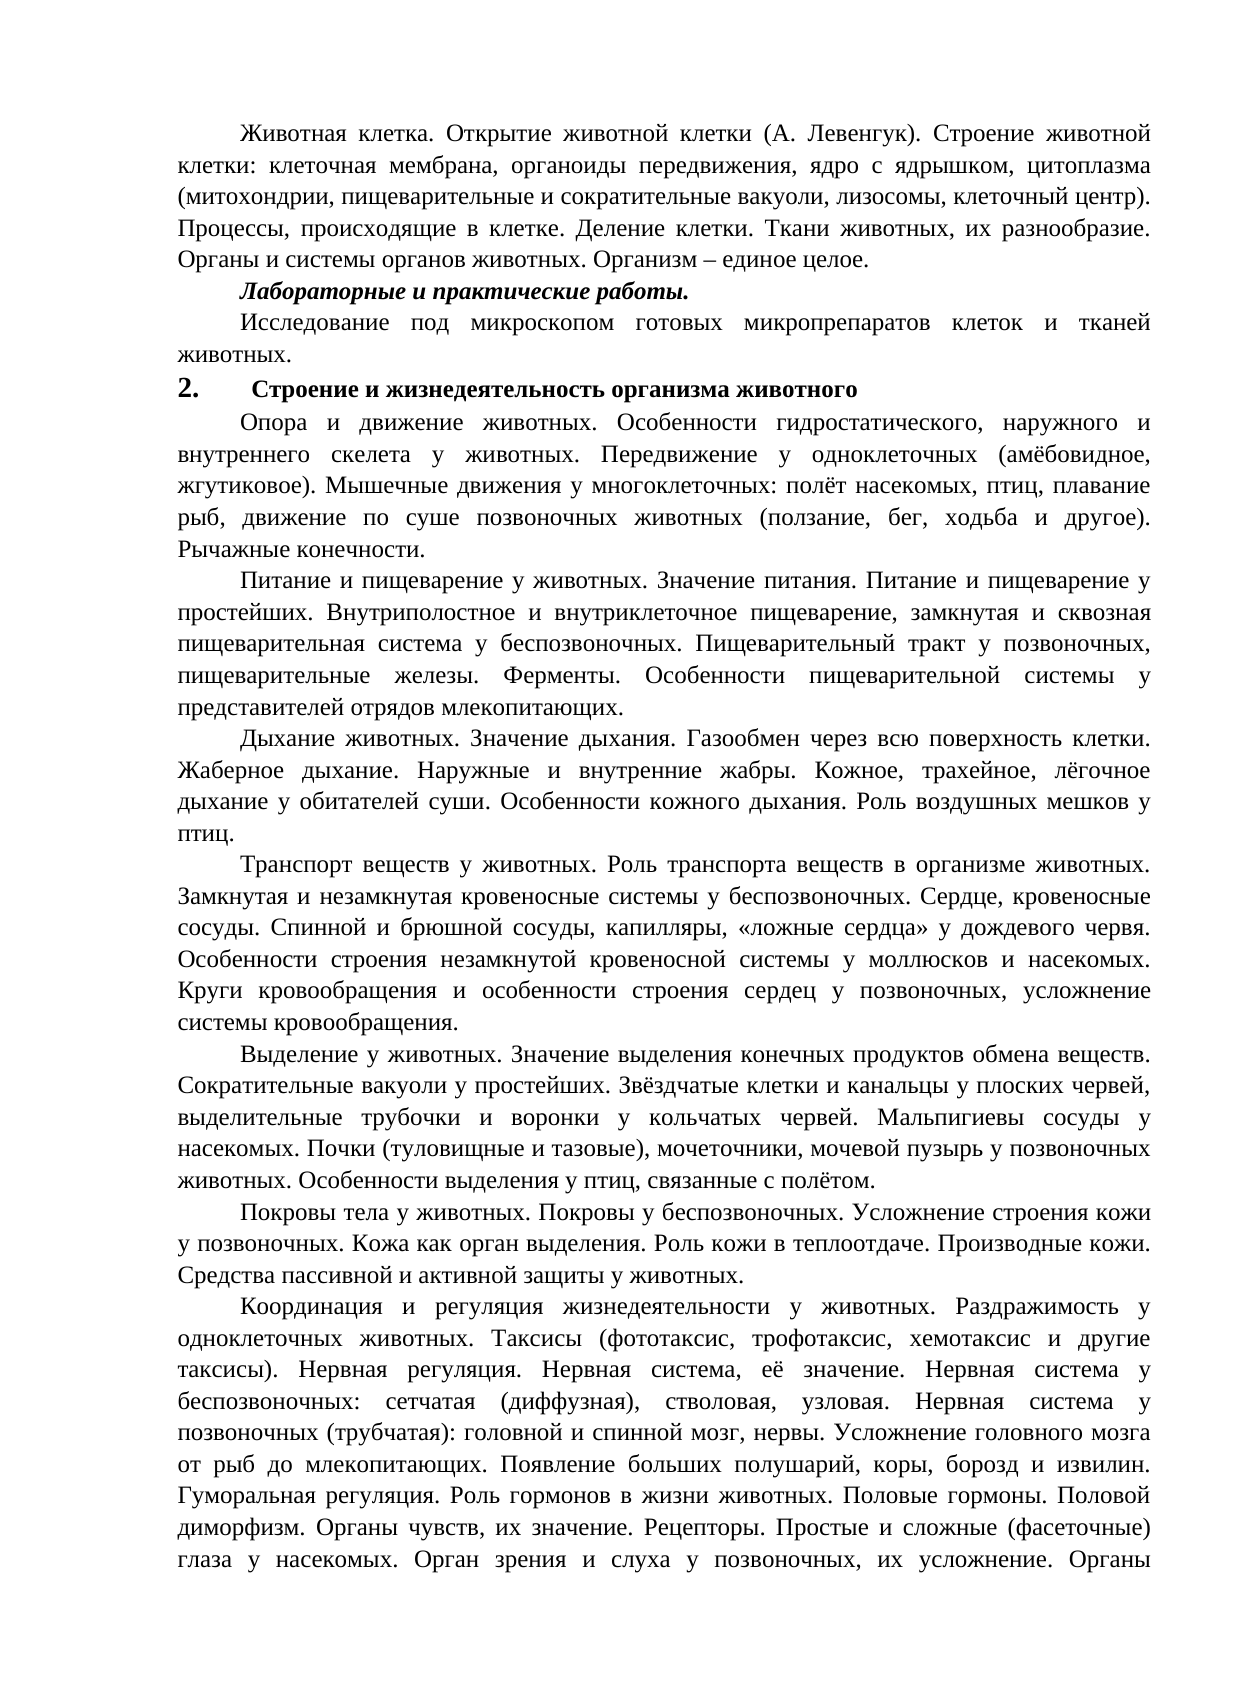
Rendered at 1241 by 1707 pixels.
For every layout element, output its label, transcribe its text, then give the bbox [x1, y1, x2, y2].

list Строение и жизнедеятельность организма животного [177, 371, 1152, 404]
text Исследование под микроскопом готовых микропрепаратов клеток и тканей животных. [177, 307, 1152, 368]
text Покровы тела у животных. Покровы у беспозвоночных. Усложнение строения кожи у позвоночных. Кожа как орган выделения. Роль кожи в теплоотдаче. Производные кожи. Средства пассивной и активной защиты у животных. [177, 1197, 1152, 1288]
text Лабораторные и практические работы. [177, 276, 1152, 305]
text Дыхание животных. Значение дыхания. Газообмен через всю поверхность клетки. Жаберное дыхание. Наружные и внутренние жабры. Кожное, трахейное, лёгочное дыхание у обитателей суши. Особенности кожного дыхания. Роль воздушных мешков у птиц. [177, 723, 1152, 847]
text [177, 1291, 1152, 1572]
text Выделение у животных. Значение выделения конечных продуктов обмена веществ. Сократительные вакуоли у простейших. Звёздчатые клетки и канальцы у плоских червей, выделительные трубочки и воронки у кольчатых червей. Мальпигиевы сосуды у насекомых. Почки (туловищные и тазовые), мочеточники, мочевой пузырь у позвоночных животных. Особенности выделения у птиц, связанные с полётом. [177, 1039, 1152, 1194]
text Животная клетка. Открытие животной клетки (А. Левенгук). Строение животной клетки: клеточная мембрана, органоиды передвижения, ядро с ядрышком, цитоплазма (митохондрии, пищеварительные и сократительные вакуоли, лизосомы, клеточный центр). Процессы, происходящие в клетке. Деление клетки. Ткани животных, их разнообразие. Органы и системы органов животных. Организм – единое целое. [177, 118, 1152, 273]
text Опора и движение животных. Особенности гидростатического, наружного и внутреннего скелета у животных. Передвижение у одноклеточных (амёбовидное, жгутиковое). Мышечные движения у многоклеточных: полёт насекомых, птиц, плавание рыб, движение по суше позвоночных животных (ползание, бег, ходьба и другое). Рычажные конечности. [177, 407, 1152, 562]
text Транспорт веществ у животных. Роль транспорта веществ в организме животных. Замкнутая и незамкнутая кровеносные системы у беспозвоночных. Сердце, кровеносные сосуды. Спинной и брюшной сосуды, капилляры, «ложные сердца» у дождевого червя. Особенности строения незамкнутой кровеносной системы у моллюсков и насекомых. Круги кровообращения и особенности строения сердец у позвоночных, усложнение системы кровообращения. [177, 849, 1152, 1036]
text Питание и пищеварение у животных. Значение питания. Питание и пищеварение у простейших. Внутриполостное и внутриклеточное пищеварение, замкнутая и сквозная пищеварительная система у беспозвоночных. Пищеварительный тракт у позвоночных, пищеварительные железы. Ферменты. Особенности пищеварительной системы у представителей отрядов млекопитающих. [177, 565, 1152, 720]
